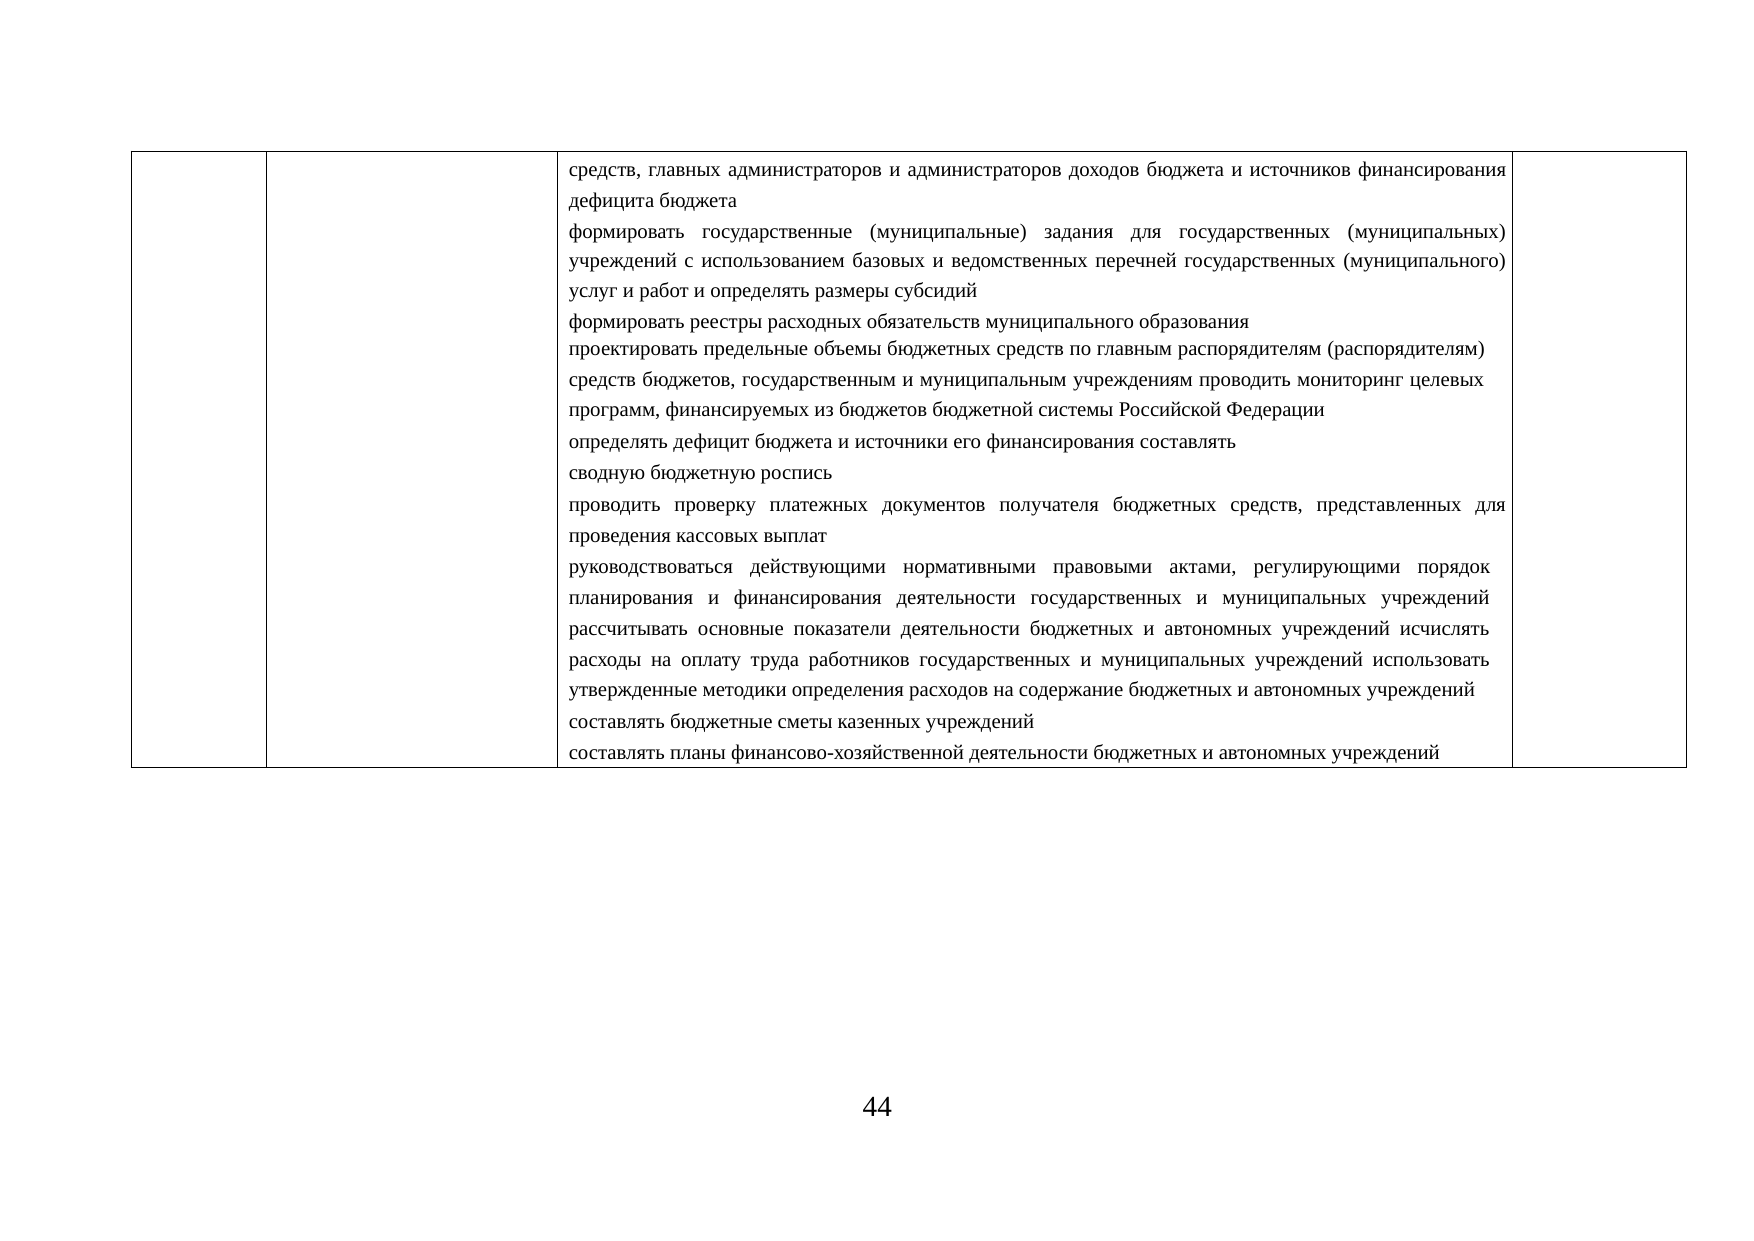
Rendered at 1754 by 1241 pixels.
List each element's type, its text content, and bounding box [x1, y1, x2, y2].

table_header средств, главных администраторов и администраторов доходов бюджета и источников финансирования дефицита бюджета формировать государственные (муниципальные) задания для государственных (муниципальных) учреждений с использованием базовых и ведомственных перечней государственных (муниципального) услуг и работ и определять размеры субсидий формировать реестры расходных обязательств муниципального образования проектировать предельные объемы бюджетных средств по главным распорядителям (распорядителям) средств бюджетов, государственным и муниципальным учреждениям проводить мониторинг целевых программ, финансируемых из бюджетов бюджетной системы Российской Федерации определять дефицит бюджета и источники его финансирования составлять сводную бюджетную роспись проводить проверку платежных документов получателя бюджетных средств, представленных для проведения кассовых выплат руководствоваться действующими нормативными правовыми актами, регулирующими порядок планирования и финансирования деятельности государственных и муниципальных учреждений рассчитывать основные показатели деятельности бюджетных и автономных учреждений исчислять расходы на оплату труда работников государственных и муниципальных учреждений использовать утвержденные методики определения расходов на содержание бюджетных и автономных учреждений составлять бюджетные сметы казенных учреждений составлять планы финансово-хозяйственной деятельности бюджетных и автономных учреждений [558, 152, 1512, 767]
table_header [1513, 152, 1686, 767]
table_header [267, 152, 557, 767]
table_header [132, 152, 266, 767]
